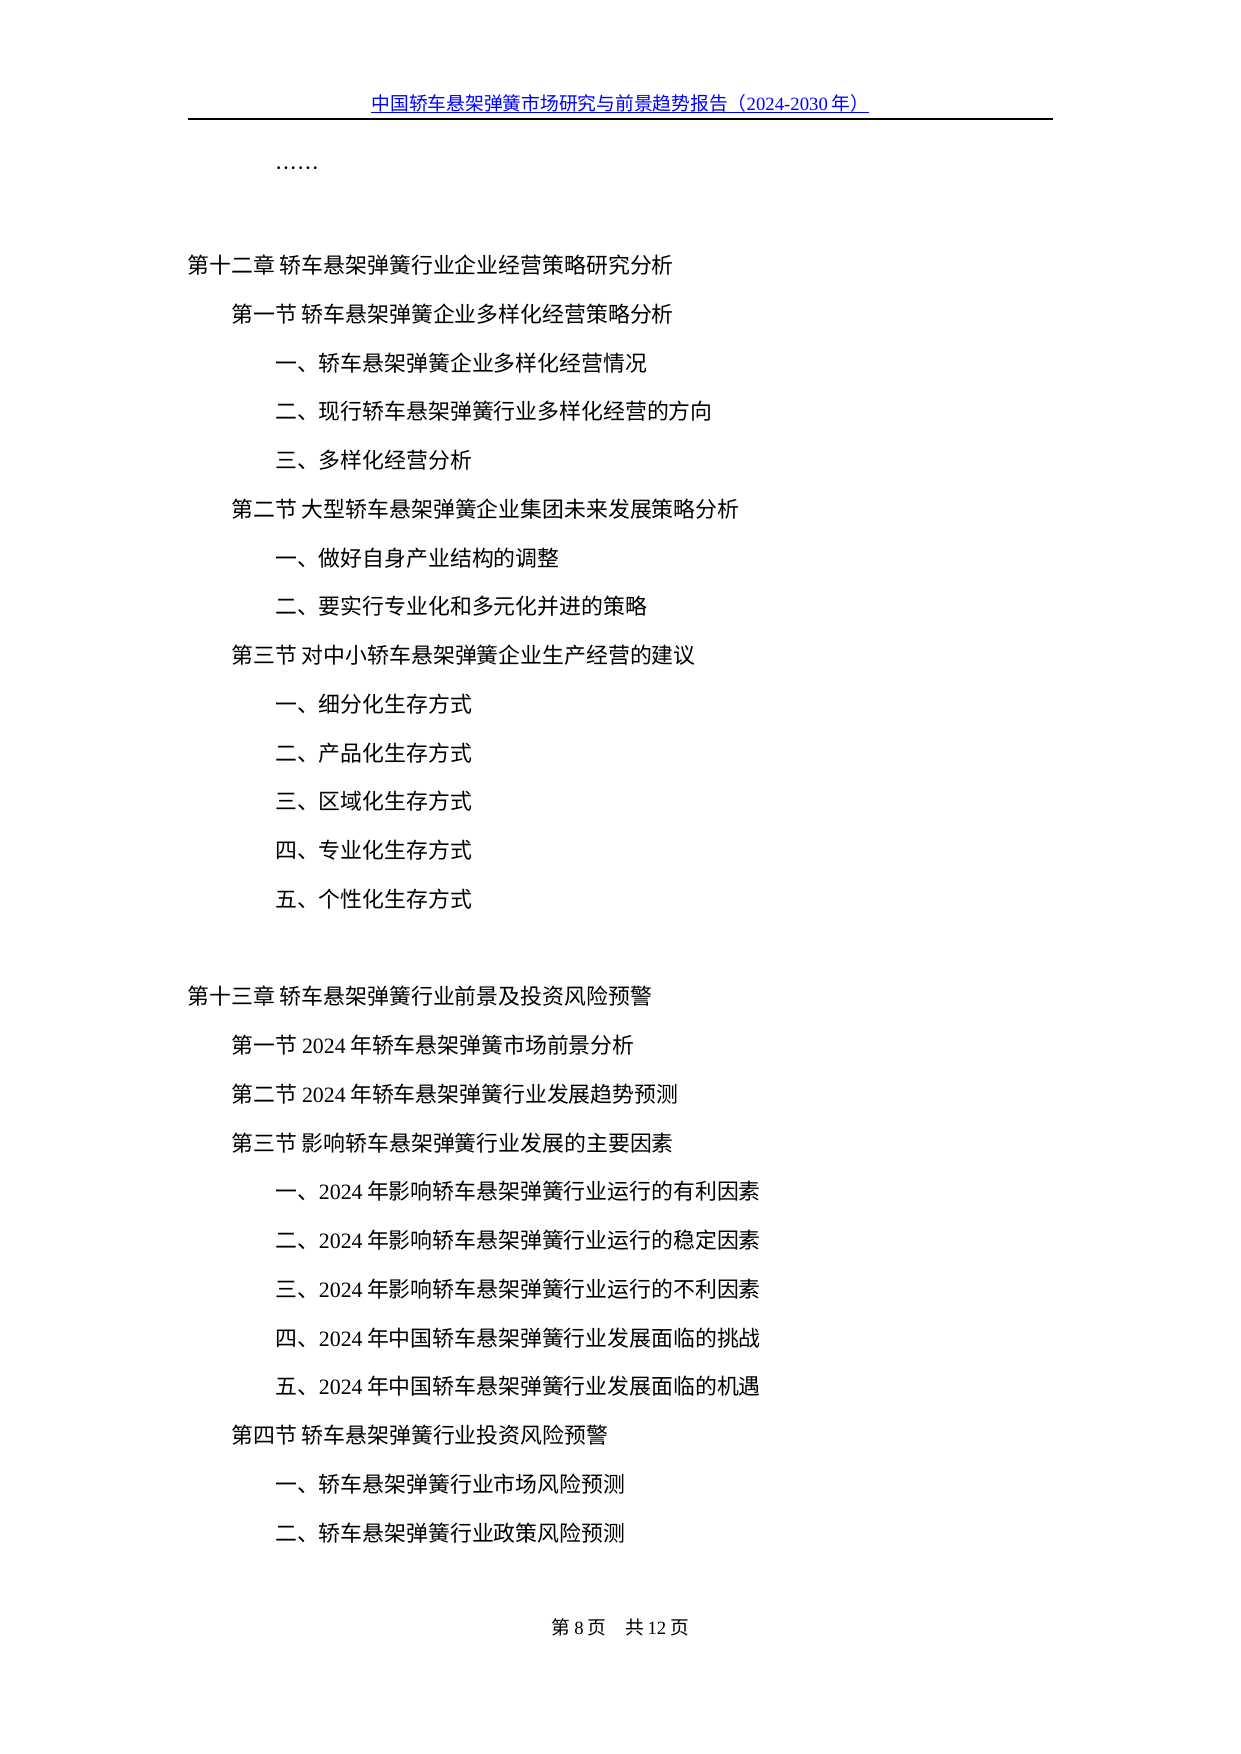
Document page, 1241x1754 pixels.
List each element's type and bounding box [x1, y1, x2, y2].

text [187, 150, 1053, 1548]
